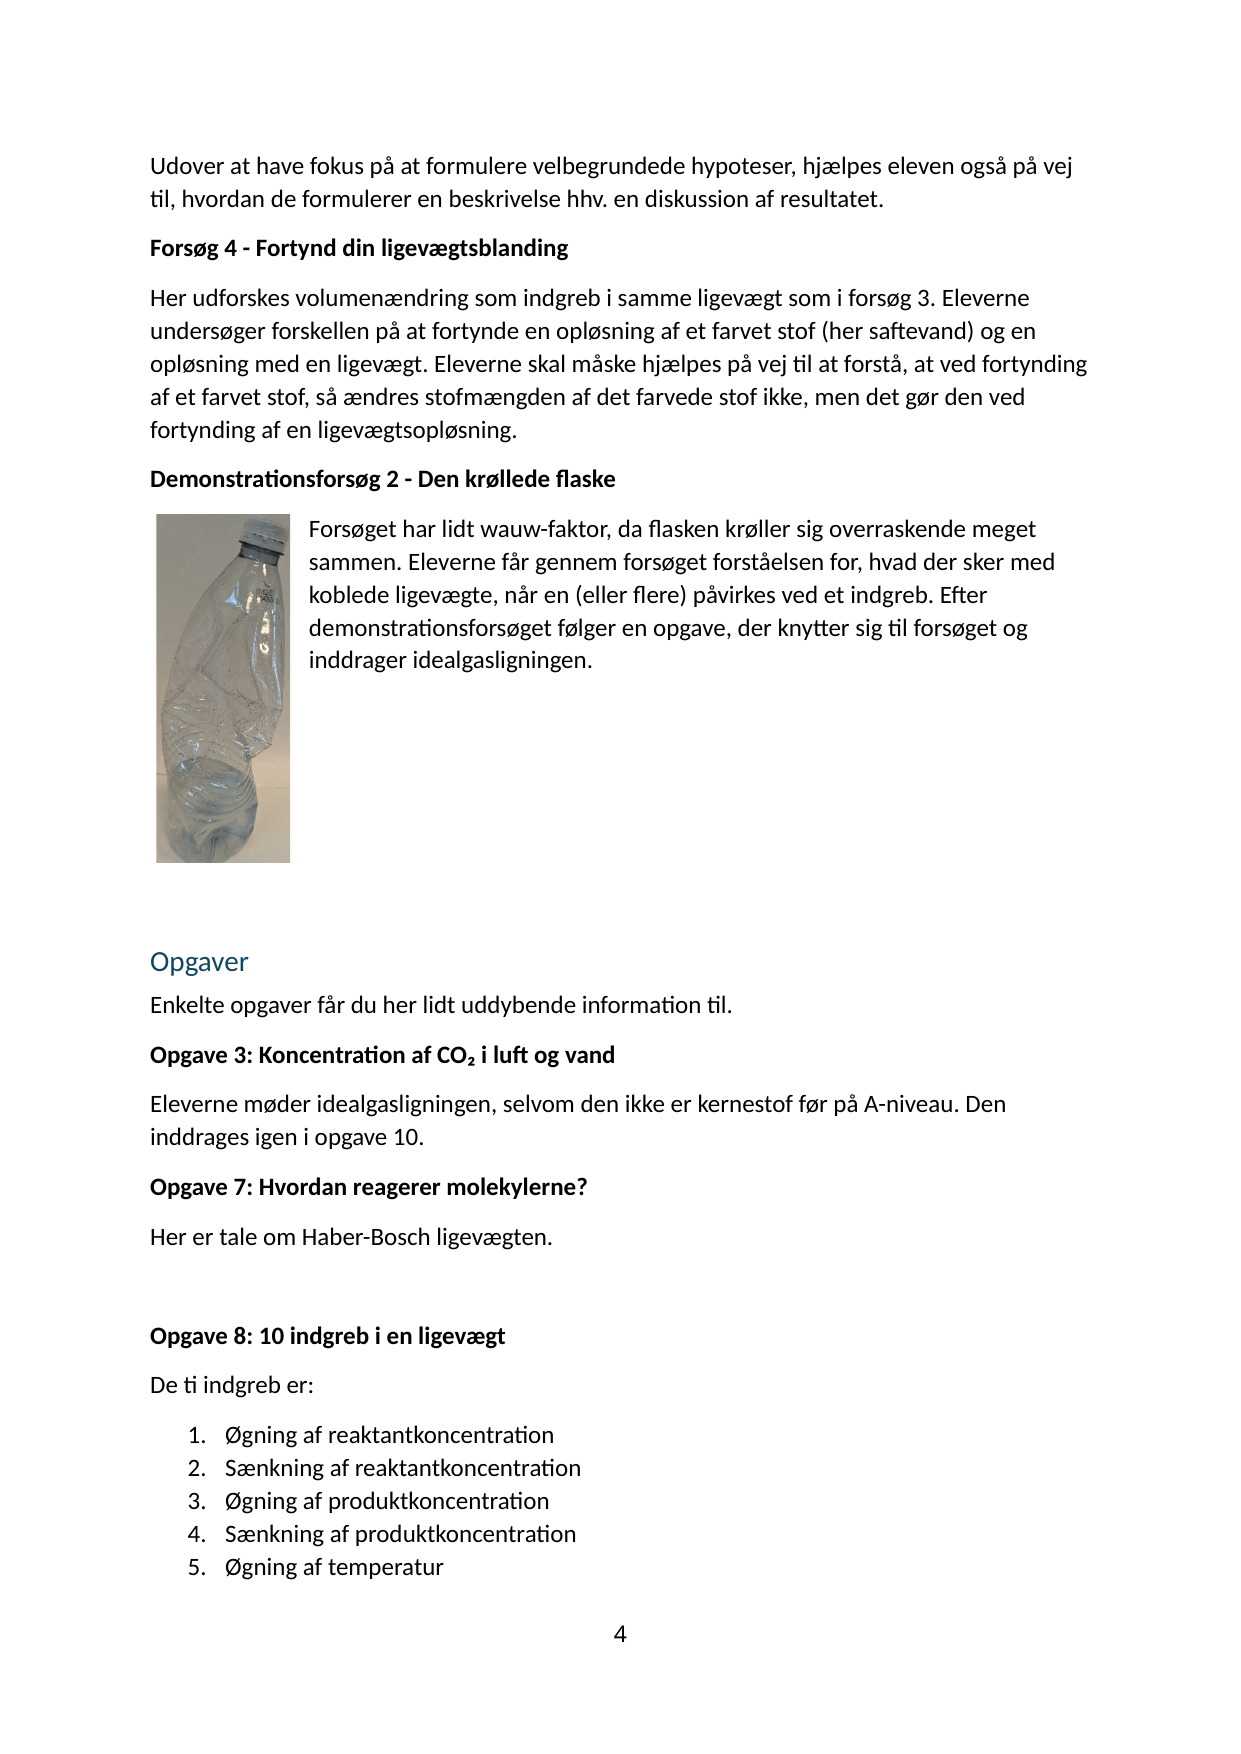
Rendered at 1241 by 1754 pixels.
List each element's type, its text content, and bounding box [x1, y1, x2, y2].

text De ti indgreb er: [150, 1369, 1090, 1400]
subtitle Opgaver [150, 943, 1090, 978]
text Forsøg 4 - Fortynd din ligevægtsblanding [150, 232, 1090, 263]
text Forsøget har lidt wauw-faktor, da flasken krøller sig overraskende meget sammen. Eleverne får gennem forsøget forståelsen for, hvad der sker med koblede ligevægte, når en (eller flere) påvirkes ved et indgreb. Efter demonstrationsforsøget følger en opgave, der knytter sig til forsøget og inddrager idealgasligningen. [150, 513, 1090, 675]
text Opgave 3: Koncentration af CO₂ i luft og vand [150, 1039, 1090, 1069]
text Opgave 8: 10 indgreb i en ligevægt [150, 1320, 1090, 1350]
text Udover at have fokus på at formulere velbegrundede hypoteser, hjælpes eleven også på vej til, hvordan de formulerer en beskrivelse hhv. en diskussion af resultatet. [150, 150, 1090, 213]
picture [155, 514, 292, 725]
list Øgning af produktkoncentration [187, 1485, 1090, 1515]
text Her udforskes volumenændring som indgreb i samme ligevægt som i forsøg 3. Eleverne undersøger forskellen på at fortynde en opløsning af et farvet stof (her saftevand) og en opløsning med en ligevægt. Eleverne skal måske hjælpes på vej til at forstå, at ved fortynding af et farvet stof, så ændres stofmængden af det farvede stof ikke, men det gør den ved fortynding af en ligevægtsopløsning. [150, 282, 1090, 444]
text Eleverne møder idealgasligningen, selvom den ikke er kernestof før på A-niveau. Den inddrages igen i opgave 10. [150, 1089, 1090, 1152]
list Sænkning af reaktantkoncentration [187, 1452, 1090, 1482]
list Sænkning af produktkoncentration [187, 1518, 1090, 1548]
text Her er tale om Haber-Bosch ligevægten. [150, 1221, 1090, 1251]
text Opgave 7: Hvordan reagerer molekylerne? [150, 1171, 1090, 1202]
text Demonstrationsforsøg 2 - Den krøllede flaske [150, 463, 1090, 494]
text Enkelte opgaver får du her lidt uddybende information til. [150, 989, 1090, 1020]
list Øgning af reaktantkoncentration [187, 1419, 1090, 1449]
list Øgning af temperatur [187, 1551, 1090, 1581]
